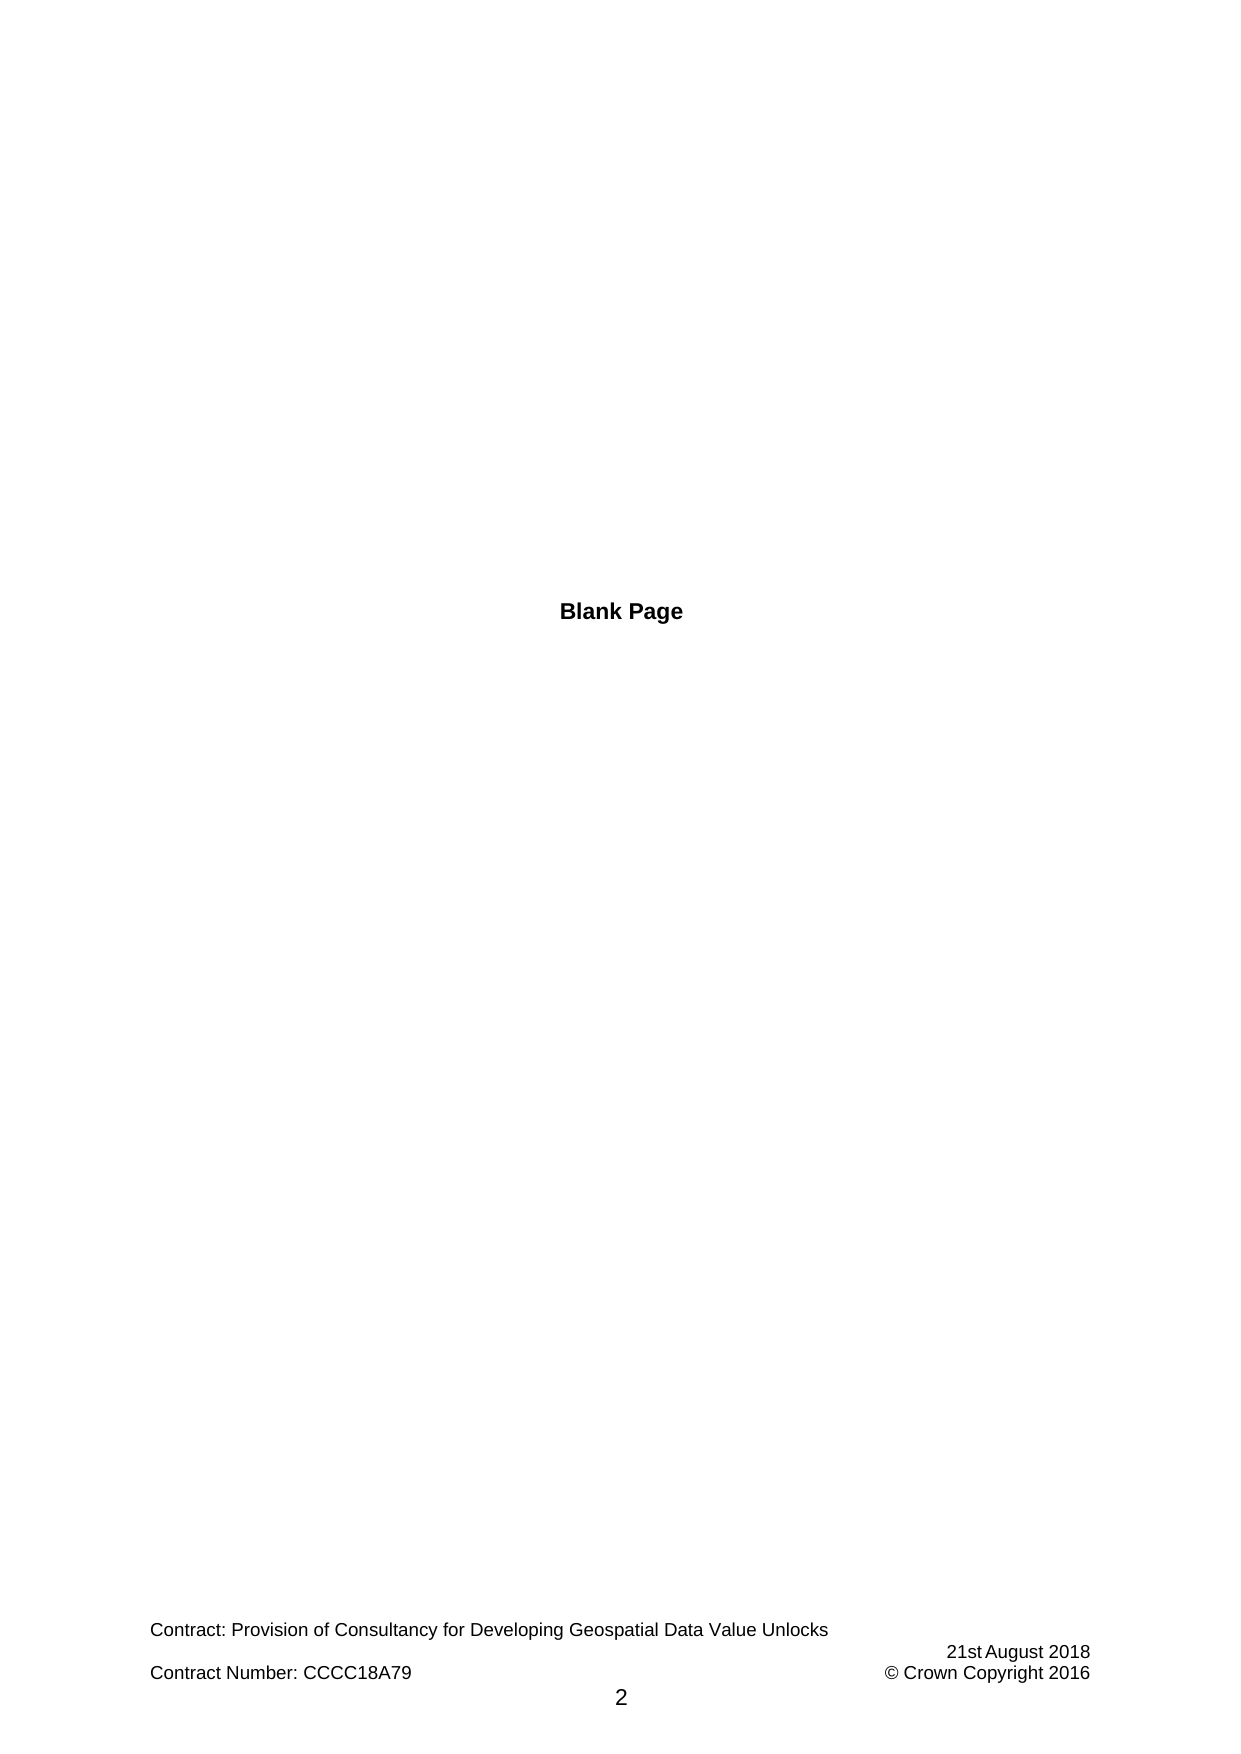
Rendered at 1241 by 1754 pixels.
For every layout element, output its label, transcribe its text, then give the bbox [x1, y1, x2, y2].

text Blank Page [150, 598, 1093, 625]
